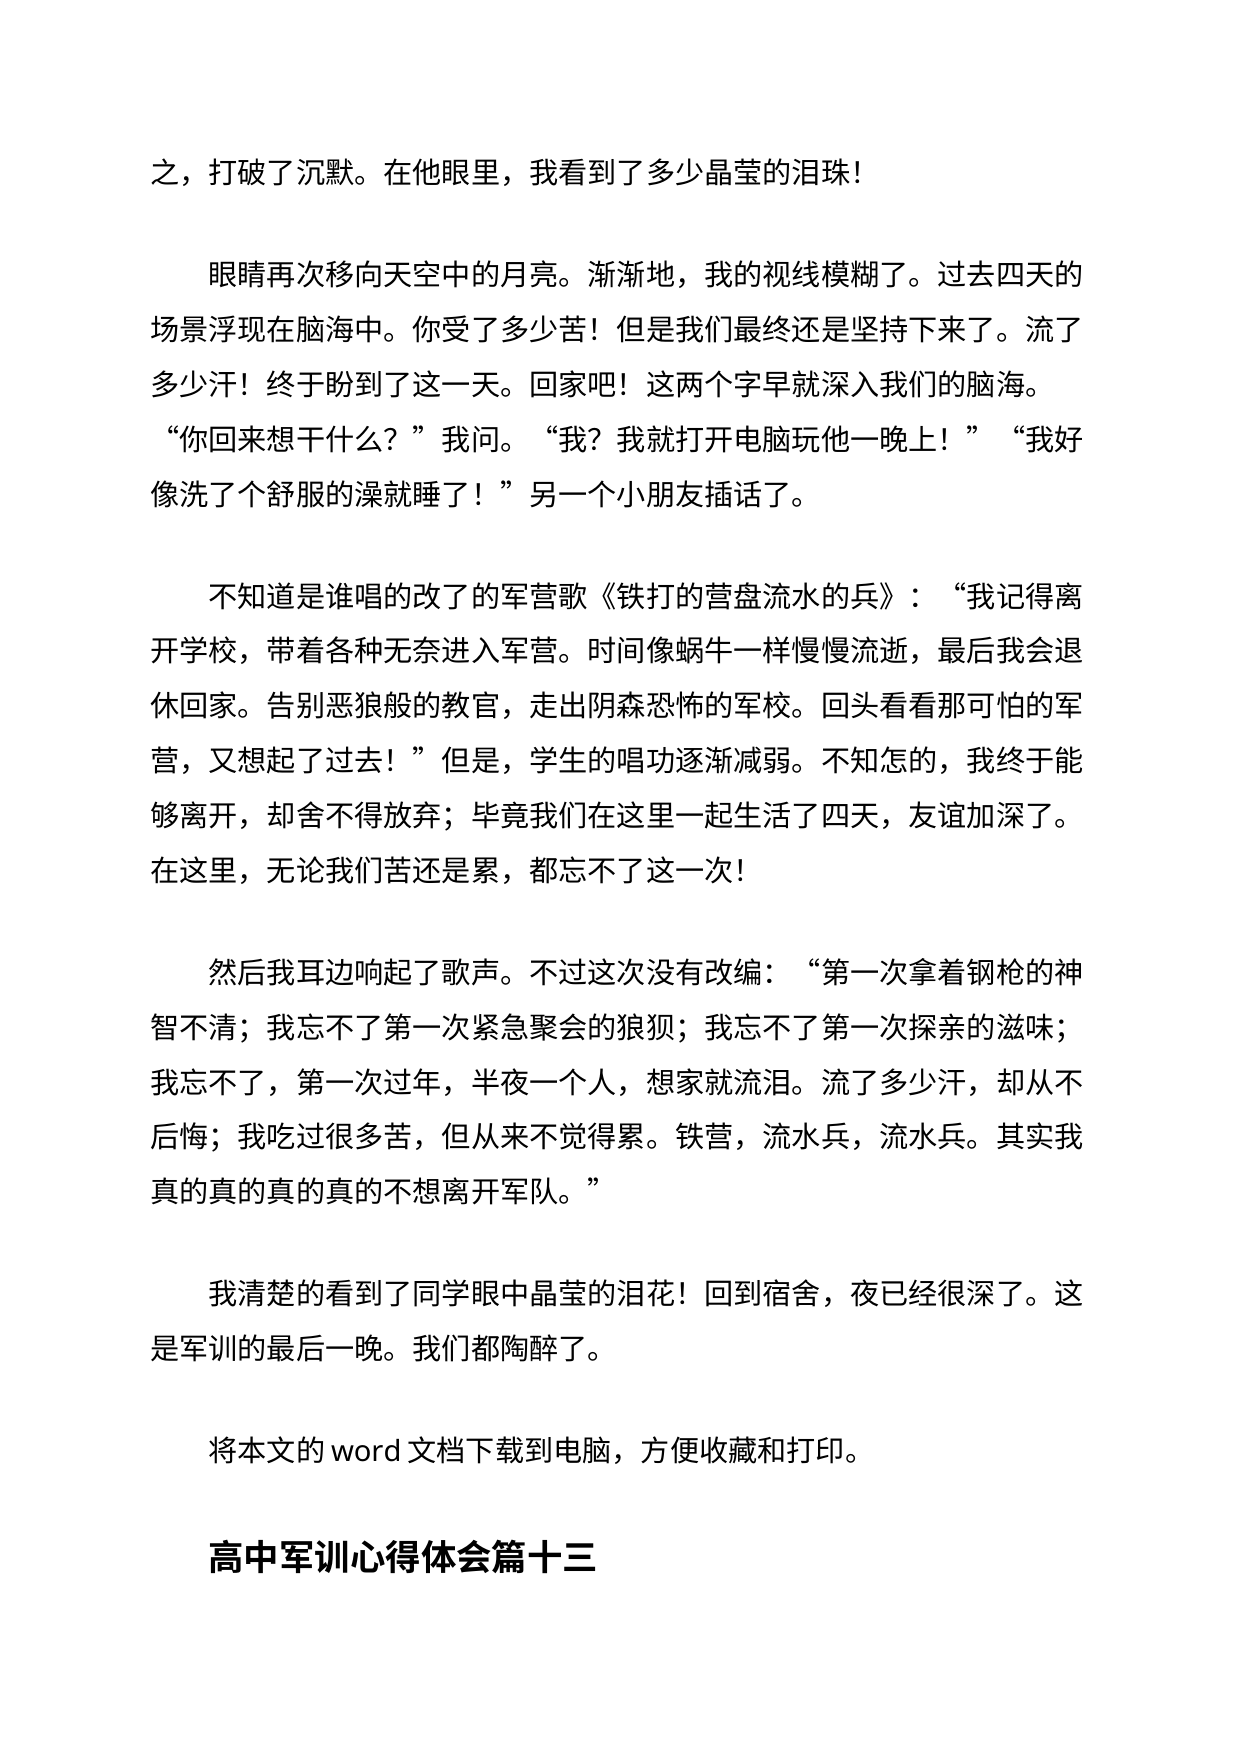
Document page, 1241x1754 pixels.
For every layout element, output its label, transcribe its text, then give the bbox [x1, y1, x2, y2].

text 将本文的word文档下载到电脑，方便收藏和打印。 [150, 1427, 1090, 1470]
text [150, 150, 1090, 192]
text 我清楚的看到了同学眼中晶莹的泪花！回到宿舍，夜已经很深了。这是军训的最后一晚。我们都陶醉了。 [150, 1271, 1090, 1368]
text 不知道是谁唱的改了的军营歌《铁打的营盘流水的兵》：“我记得离开学校，带着各种无奈进入军营。时间像蜗牛一样慢慢流逝，最后我会退休回家。告别恶狼般的教官，走出阴森恐怖的军校。回头看看那可怕的军营，又想起了过去！”但是，学生的唱功逐渐减弱。不知怎的，我终于能够离开，却舍不得放弃；毕竟我们在这里一起生活了四天，友谊加深了。在这里，无论我们苦还是累，都忘不了这一次！ [150, 573, 1090, 890]
text 眼睛再次移向天空中的月亮。渐渐地，我的视线模糊了。过去四天的场景浮现在脑海中。你受了多少苦！但是我们最终还是坚持下来了。流了多少汗！终于盼到了这一天。回家吧！这两个字早就深入我们的脑海。“你回来想干什么？”我问。“我？我就打开电脑玩他一晚上！”“我好像洗了个舒服的澡就睡了！”另一个小朋友插话了。 [150, 252, 1090, 514]
text 高中军训心得体会篇十三 [150, 1529, 1090, 1581]
text 然后我耳边响起了歌声。不过这次没有改编：“第一次拿着钢枪的神智不清；我忘不了第一次紧急聚会的狼狈；我忘不了第一次探亲的滋味；我忘不了，第一次过年，半夜一个人，想家就流泪。流了多少汗，却从不后悔；我吃过很多苦，但从来不觉得累。铁营，流水兵，流水兵。其实我真的真的真的真的不想离开军队。” [150, 949, 1090, 1211]
